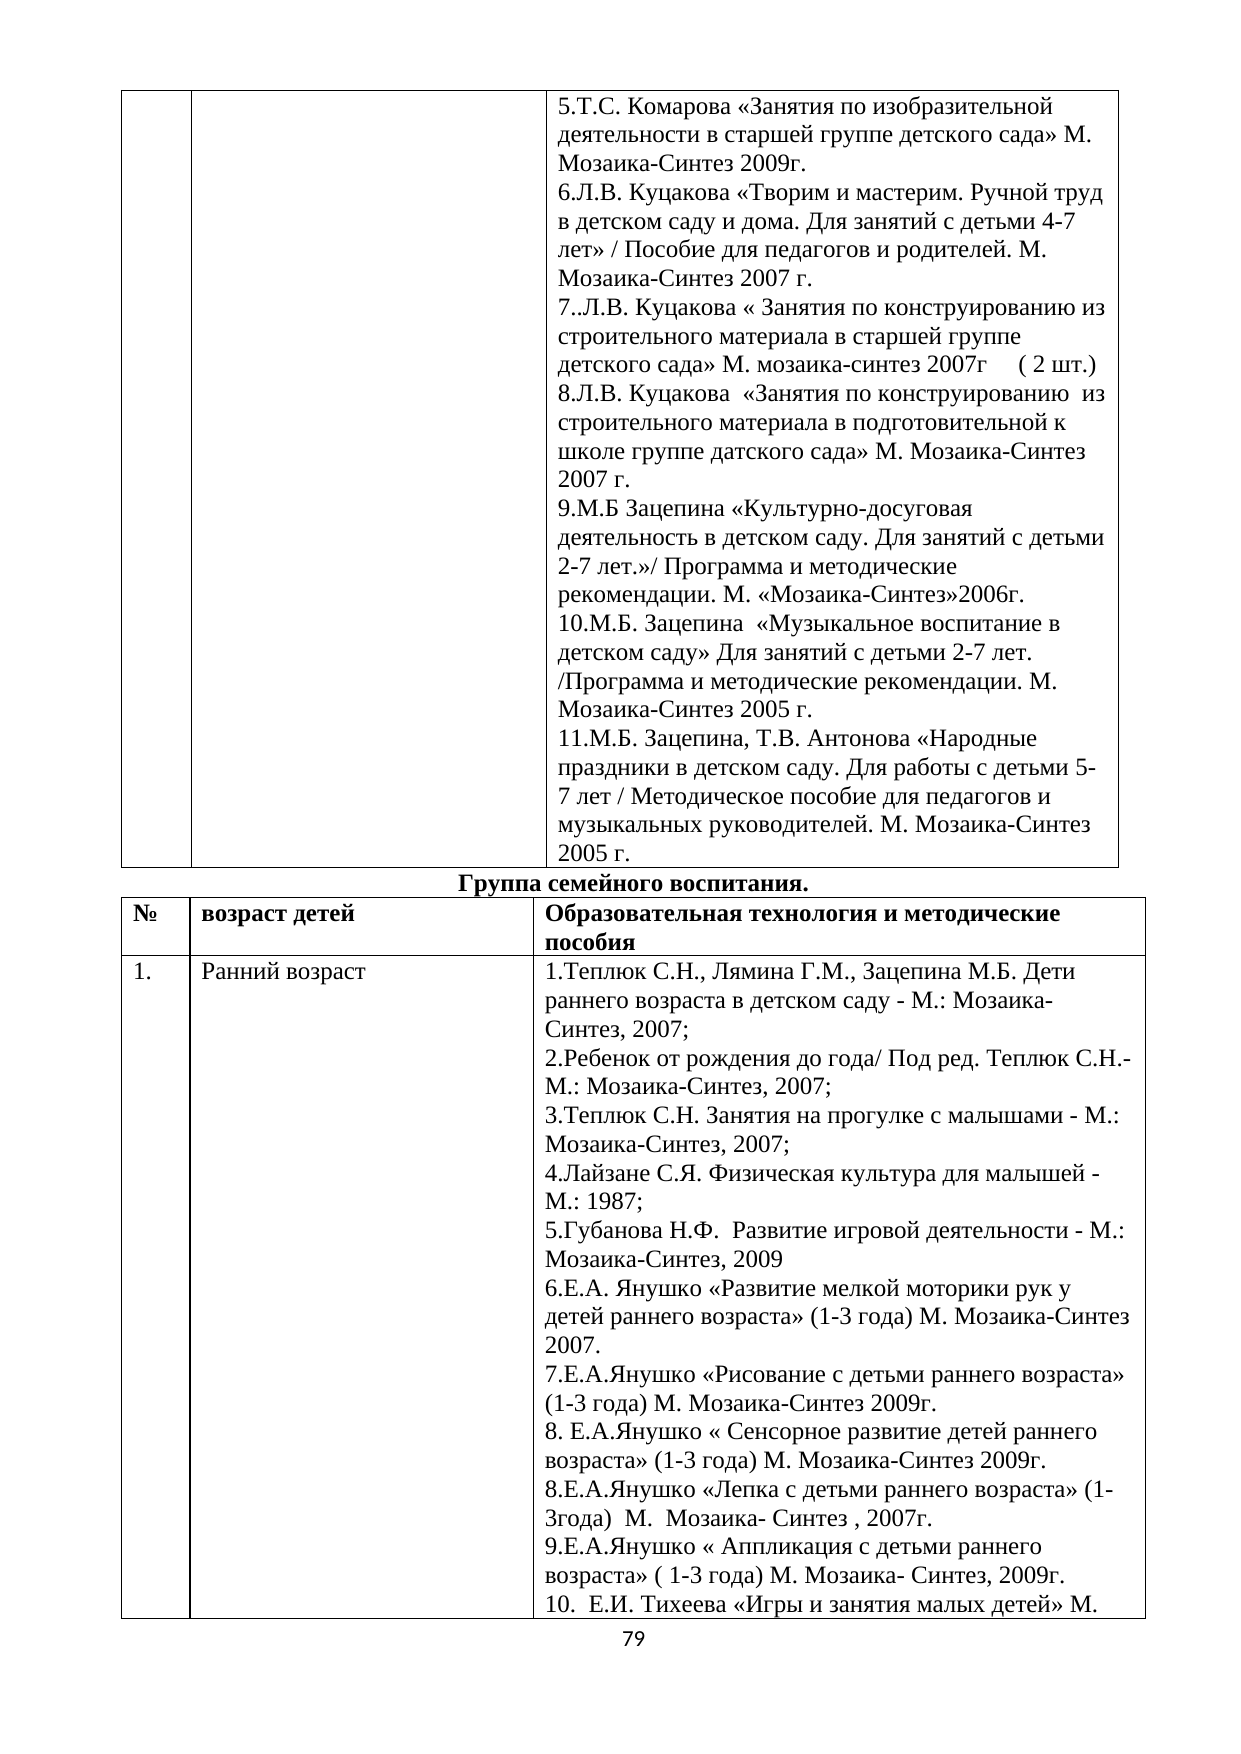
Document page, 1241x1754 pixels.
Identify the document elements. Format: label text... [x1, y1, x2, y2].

text Группа семейного воспитания. [133, 868, 1134, 897]
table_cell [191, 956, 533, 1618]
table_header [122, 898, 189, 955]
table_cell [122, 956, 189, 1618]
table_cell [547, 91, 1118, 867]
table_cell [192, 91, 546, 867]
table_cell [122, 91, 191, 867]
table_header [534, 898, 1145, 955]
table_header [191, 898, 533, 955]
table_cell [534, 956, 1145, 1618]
